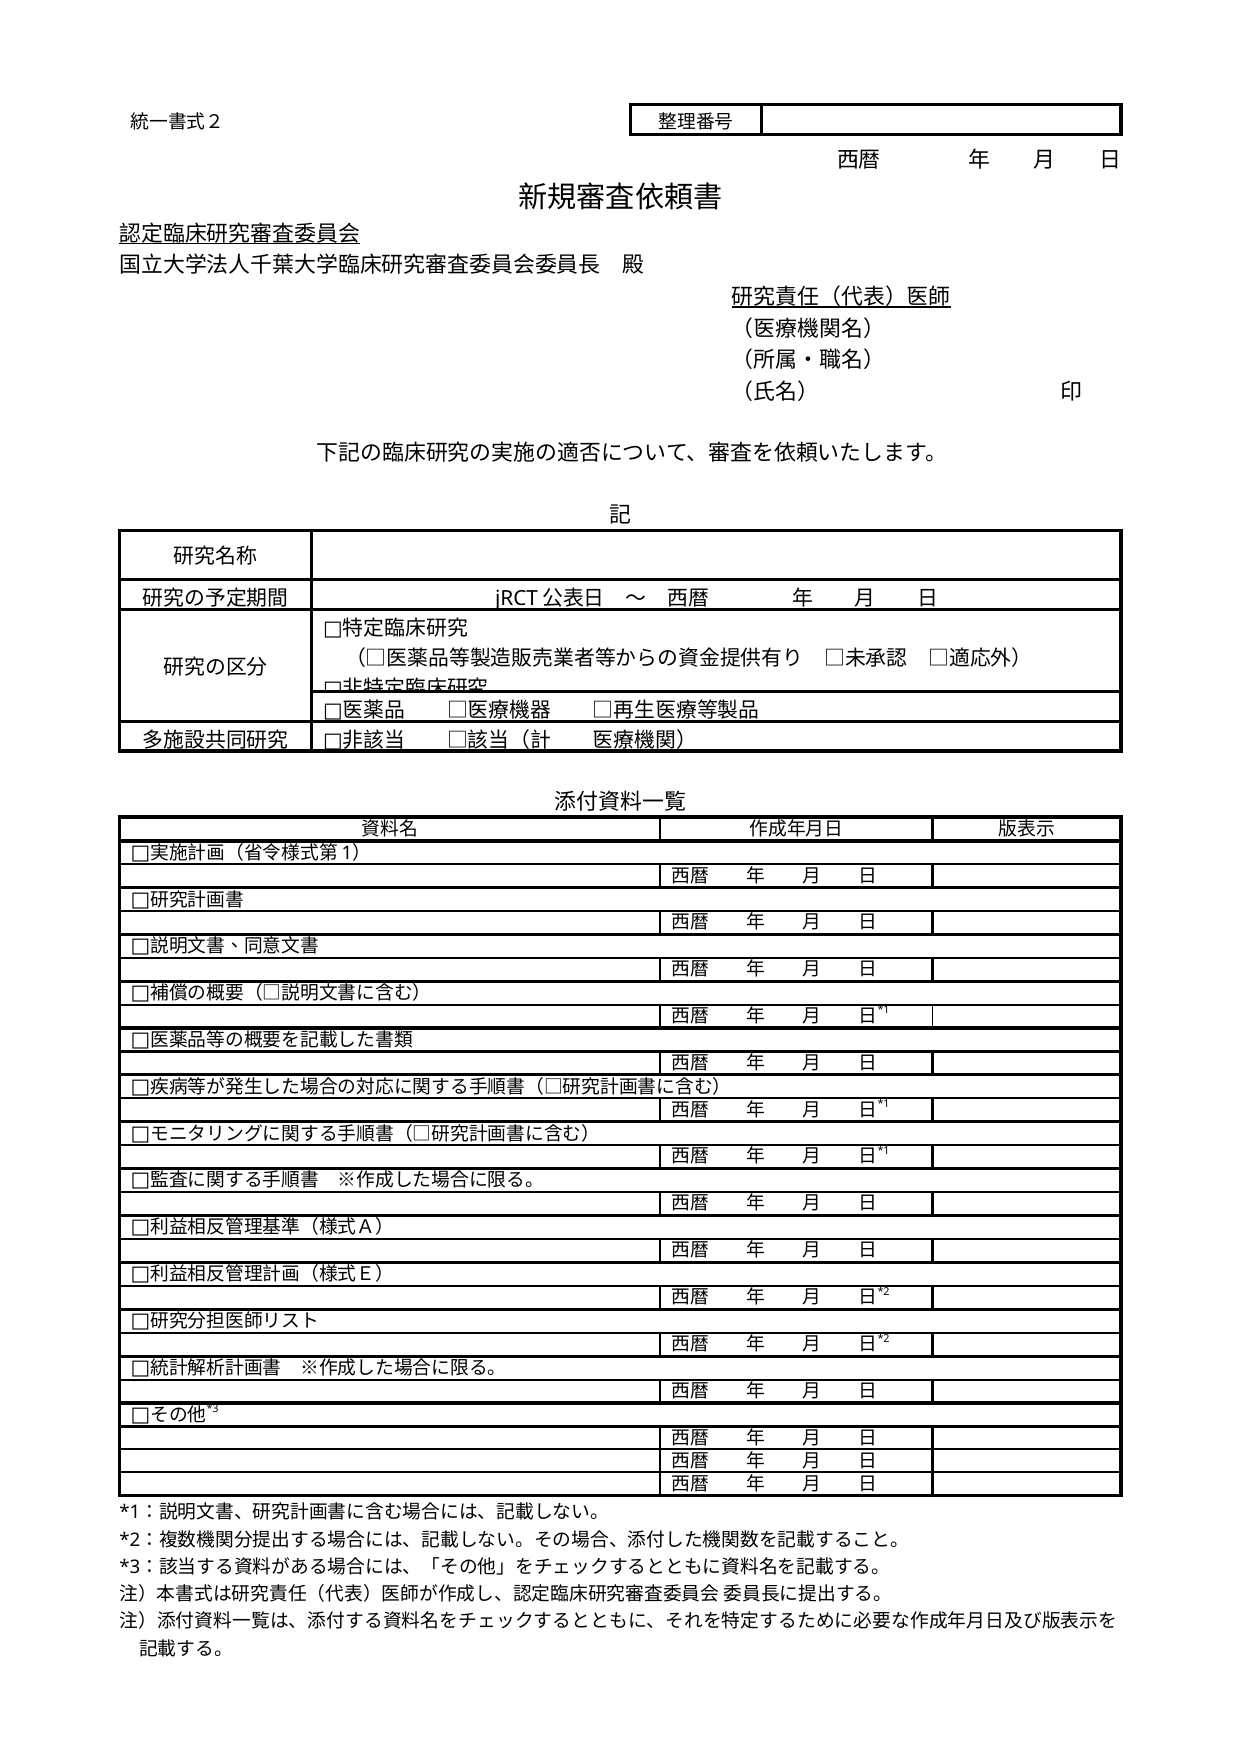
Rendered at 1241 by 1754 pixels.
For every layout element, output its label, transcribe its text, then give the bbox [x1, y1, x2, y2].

table_cell □非該当 □該当（計 医療機関） [313, 723, 1119, 749]
table_cell [934, 865, 1119, 886]
table_cell □実施計画（省令様式第1） [121, 843, 1119, 863]
table_cell □その他*3 [121, 1405, 1119, 1425]
text 添付資料一覧 [119, 784, 1121, 815]
table_cell [121, 865, 659, 886]
table_cell [121, 1146, 659, 1167]
table_cell [121, 1193, 659, 1214]
table_header 統一書式２ [119, 103, 629, 133]
table_cell □医薬品 □医療機器 □再生医療等製品 [313, 693, 1119, 720]
table_cell [934, 1240, 1119, 1261]
table_header 研究名称 [121, 532, 310, 578]
table_cell 研究の区分 [121, 611, 310, 720]
table_cell [121, 1473, 659, 1494]
table_cell [121, 1381, 659, 1401]
table_cell [121, 959, 659, 980]
table_header [763, 106, 1119, 133]
table_cell [934, 912, 1119, 933]
table_cell □研究計画書 [121, 889, 1119, 910]
table_cell □モニタリングに関する手順書（□研究計画書に含む） [121, 1123, 1119, 1144]
table_cell [121, 1006, 659, 1026]
text 国立大学法人千葉大学臨床研究審査委員会委員長 殿 [119, 247, 1121, 279]
table_cell □説明文書、同意文書 [121, 936, 1119, 957]
text 注）添付資料一覧は、添付する資料名をチェックするとともに、それを特定するために必要な作成年月日及び版表示を記載する。 [119, 1606, 1121, 1660]
table_header [313, 532, 1119, 578]
text 西暦 年 月 日 [119, 142, 1121, 173]
table_cell □医薬品等の概要を記載した書類 [121, 1030, 1119, 1050]
table_header 作成年月日 [661, 819, 931, 839]
table_header 資料名 [121, 819, 659, 839]
table_cell [121, 1334, 659, 1354]
text 下記の臨床研究の実施の適否について、審査を依頼いたします。 [119, 435, 1121, 467]
table_cell [934, 1146, 1119, 1167]
text （所属・職名） [644, 342, 1121, 374]
table_cell □統計解析計画書 ※作成した場合に限る。 [121, 1358, 1119, 1378]
table_cell [934, 1473, 1119, 1494]
table_cell [934, 1099, 1119, 1120]
table_cell 西暦 年 月 日 [661, 1053, 931, 1073]
table_cell [934, 1193, 1119, 1214]
table_cell 西暦 年 月 日 [661, 1428, 931, 1448]
table_cell [121, 1240, 659, 1261]
table_cell □研究分担医師リスト [121, 1311, 1119, 1332]
table_cell □補償の概要（□説明文書に含む） [121, 983, 1119, 1004]
text *2：複数機関分提出する場合には、記載しない。その場合、添付した機関数を記載すること。 [119, 1524, 1121, 1552]
table_cell [934, 1381, 1119, 1401]
table_cell 西暦 年 月 日 [661, 1381, 931, 1401]
text 注）本書式は研究責任（代表）医師が作成し、認定臨床研究審査委員会 委員長に提出する。 [119, 1579, 1121, 1606]
table_cell [934, 1428, 1119, 1448]
table_cell 研究の予定期間 [121, 581, 310, 608]
table_cell 西暦 年 月 日 [661, 1240, 931, 1261]
table_cell 西暦 年 月 日*2 [661, 1334, 931, 1354]
table_cell □監査に関する手順書 ※作成した場合に限る。 [121, 1170, 1119, 1191]
text （医療機関名） [644, 311, 1121, 342]
text *1：説明文書、研究計画書に含む場合には、記載しない。 [119, 1497, 1121, 1524]
table_cell 西暦 年 月 日 [661, 1473, 931, 1494]
text *3：該当する資料がある場合には、「その他」をチェックするとともに資料名を記載する。 [119, 1552, 1121, 1579]
table_cell 西暦 年 月 日*2 [661, 1287, 931, 1308]
table_cell 西暦 年 月 日 [661, 1450, 931, 1471]
table_cell 西暦 年 月 日*1 [661, 1006, 932, 1026]
table_cell □利益相反管理基準（様式Ａ） [121, 1217, 1119, 1238]
table_cell [121, 1450, 659, 1471]
table_cell 西暦 年 月 日*1 [661, 1146, 931, 1167]
table_cell [121, 1053, 659, 1073]
text 新規審査依頼書 [119, 173, 1121, 216]
table_cell [121, 1428, 659, 1448]
table_cell [934, 1334, 1119, 1354]
table_cell [934, 959, 1119, 980]
table_cell 西暦 年 月 日 [661, 1193, 931, 1214]
table_cell □特定臨床研究 （□医薬品等製造販売業者等からの資金提供有り □未承認 □適応外） □非特定臨床研究 [313, 611, 1119, 690]
table_cell 西暦 年 月 日 [661, 959, 931, 980]
table_cell [934, 1450, 1119, 1471]
table_cell □利益相反管理計画（様式Ｅ） [121, 1264, 1119, 1285]
text 記 [119, 497, 1121, 528]
table_header 版表示 [934, 819, 1119, 839]
table_cell [934, 1287, 1119, 1308]
table_cell 多施設共同研究 [121, 723, 310, 749]
table_cell 西暦 年 月 日 [661, 865, 931, 886]
table_cell 西暦 年 月 日 [661, 912, 931, 933]
table_cell [933, 1006, 1119, 1026]
text 研究責任（代表）医師 [644, 279, 1121, 311]
text （氏名） 印 [644, 374, 1121, 406]
table_cell jRCT公表日 ～ 西暦 年 月 日 [313, 581, 1119, 608]
table_cell [121, 912, 659, 933]
text 認定臨床研究審査委員会 [119, 216, 1121, 247]
table_cell [121, 1099, 659, 1120]
table_cell [121, 1287, 659, 1308]
table_header 整理番号 [632, 106, 760, 133]
table_cell □疾病等が発生した場合の対応に関する手順書（□研究計画書に含む） [121, 1076, 1119, 1097]
table_cell [934, 1053, 1119, 1073]
table_cell 西暦 年 月 日*1 [661, 1099, 931, 1120]
